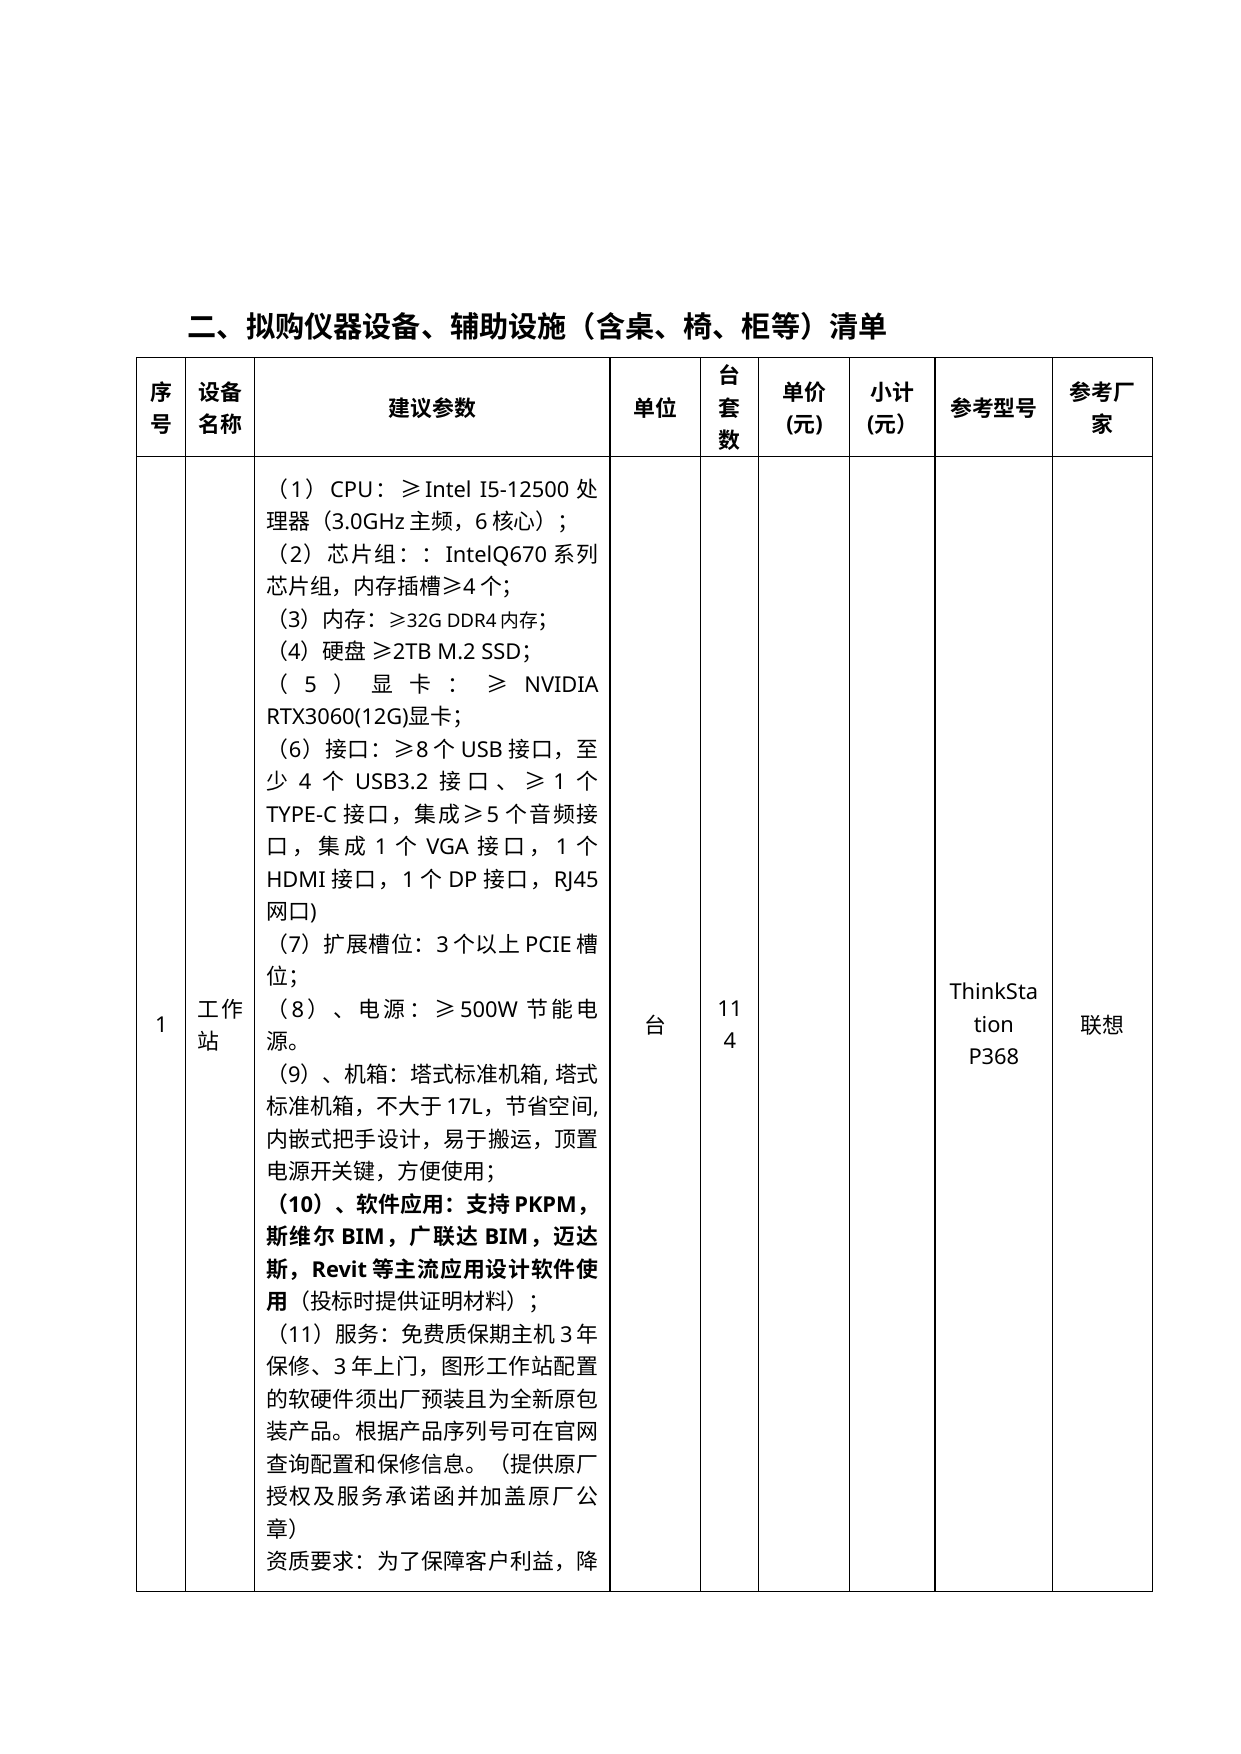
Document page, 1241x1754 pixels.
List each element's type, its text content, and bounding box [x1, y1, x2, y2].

table_header 序号 [137, 358, 185, 456]
table_cell [850, 457, 934, 1591]
table_header 参考型号 [936, 358, 1052, 456]
table_header 建议参数 [255, 358, 609, 456]
table_header 单价 (元) [759, 358, 849, 456]
table_cell 工作站 [186, 457, 254, 1591]
table_cell [759, 457, 849, 1591]
table_cell 联想 [1053, 457, 1152, 1591]
table_header 参考厂家 [1053, 358, 1152, 456]
table_header 单位 [611, 358, 700, 456]
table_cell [255, 457, 609, 1591]
text 二、拟购仪器设备、辅助设施（含桌、椅、柜等）清单 [187, 292, 1053, 357]
table_cell 台 [611, 457, 700, 1591]
table_cell 114 [701, 457, 758, 1591]
table_header 小计 (元） [850, 358, 934, 456]
table_header 设备名称 [186, 358, 254, 456]
table_header 台套数 [701, 358, 758, 456]
table_cell 1 [137, 457, 185, 1591]
table_cell ThinkStation P368 [936, 457, 1052, 1591]
